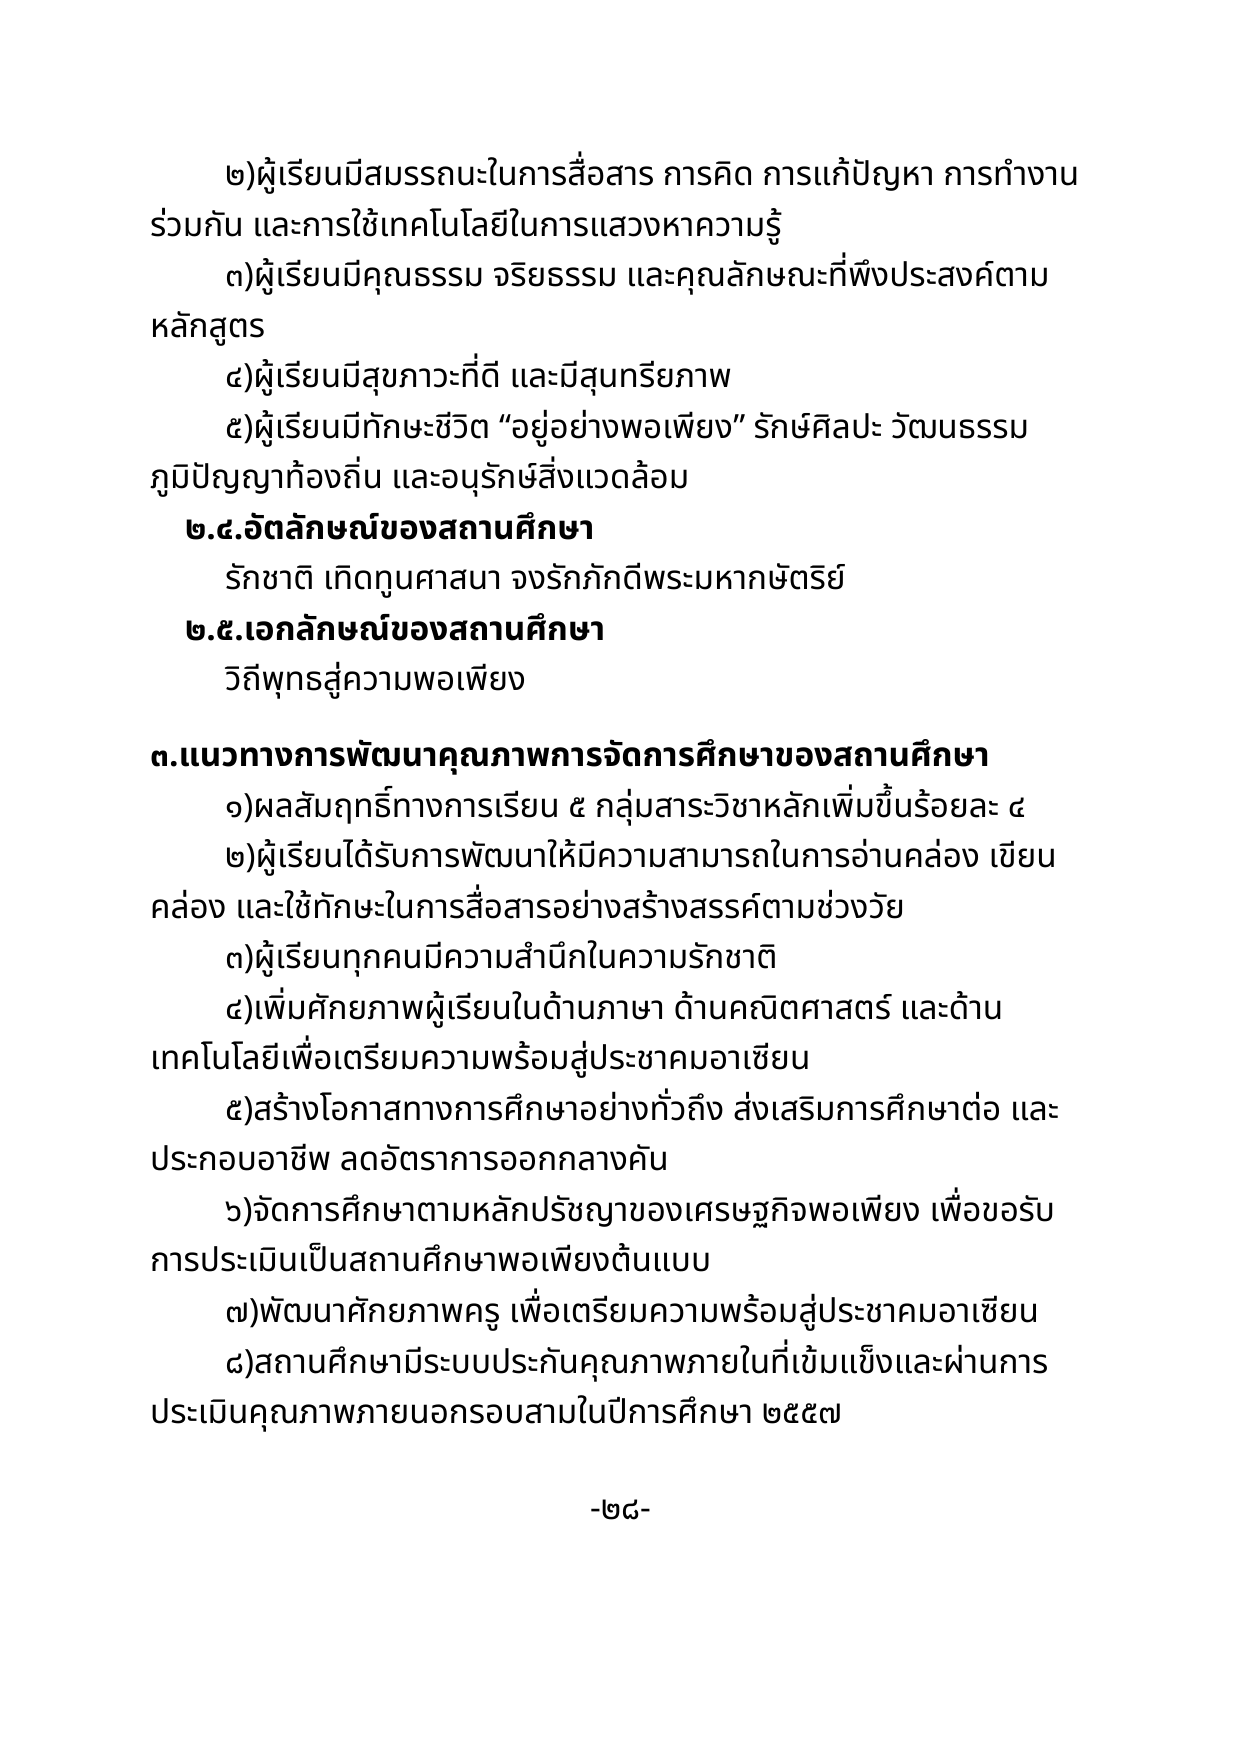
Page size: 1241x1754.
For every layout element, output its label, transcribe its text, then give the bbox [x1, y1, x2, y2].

text ๘)สถานศึกษามีระบบประกันคุณภาพภายในที่เข้มแข็งและผ่านการประเมินคุณภาพภายนอกรอบสามในปีการศึกษา ๒๕๕๗ [150, 1337, 1090, 1438]
text ๕)สร้างโอกาสทางการศึกษาอย่างทั่วถึง ส่งเสริมการศึกษาต่อ และประกอบอาชีพ ลดอัตราการออกกลางคัน [150, 1085, 1090, 1186]
text ๔)ผู้เรียนมีสุขภาวะที่ดี และมีสุนทรียภาพ [150, 352, 1090, 403]
text -๒๘- [150, 1484, 1090, 1534]
text ๒.๔.อัตลักษณ์ของสถานศึกษา [150, 504, 1090, 554]
text ๓)ผู้เรียนทุกคนมีความสำนึกในความรักชาติ [150, 933, 1090, 984]
text ๓.แนวทางการพัฒนาคุณภาพการจัดการศึกษาของสถานศึกษา [150, 731, 1090, 781]
text ๗)พัฒนาศักยภาพครู เพื่อเตรียมความพร้อมสู่ประชาคมอาเซียน [150, 1287, 1090, 1337]
text ๔)เพิ่มศักยภาพผู้เรียนในด้านภาษา ด้านคณิตศาสตร์ และด้านเทคโนโลยีเพื่อเตรียมความพร้อมสู่ประชาคมอาเซียน [150, 984, 1090, 1085]
text ๒.๕.เอกลักษณ์ของสถานศึกษา [150, 605, 1090, 655]
text ๒)ผู้เรียนได้รับการพัฒนาให้มีความสามารถในการอ่านคล่อง เขียนคล่อง และใช้ทักษะในการสื่อสารอย่างสร้างสรรค์ตามช่วงวัย [150, 832, 1090, 933]
text ๑)ผลสัมฤทธิ์ทางการเรียน ๕ กลุ่มสาระวิชาหลักเพิ่มขึ้นร้อยละ ๔ [150, 781, 1090, 832]
text ๓)ผู้เรียนมีคุณธรรม จริยธรรม และคุณลักษณะที่พึงประสงค์ตามหลักสูตร [150, 251, 1090, 352]
text ๒)ผู้เรียนมีสมรรถนะในการสื่อสาร การคิด การแก้ปัญหา การทำงานร่วมกัน และการใช้เทคโนโลยีในการแสวงหาความรู้ [150, 150, 1090, 251]
text วิถีพุทธสู่ความพอเพียง [150, 655, 1090, 706]
text ๖)จัดการศึกษาตามหลักปรัชญาของเศรษฐกิจพอเพียง เพื่อขอรับการประเมินเป็นสถานศึกษาพอเพียงต้นแบบ [150, 1186, 1090, 1287]
text ๕)ผู้เรียนมีทักษะชีวิต “อยู่อย่างพอเพียง” รักษ์ศิลปะ วัฒนธรรม ภูมิปัญญาท้องถิ่น และอนุรักษ์สิ่งแวดล้อม [150, 403, 1090, 504]
text รักชาติ เทิดทูนศาสนา จงรักภักดีพระมหากษัตริย์ [150, 554, 1090, 605]
